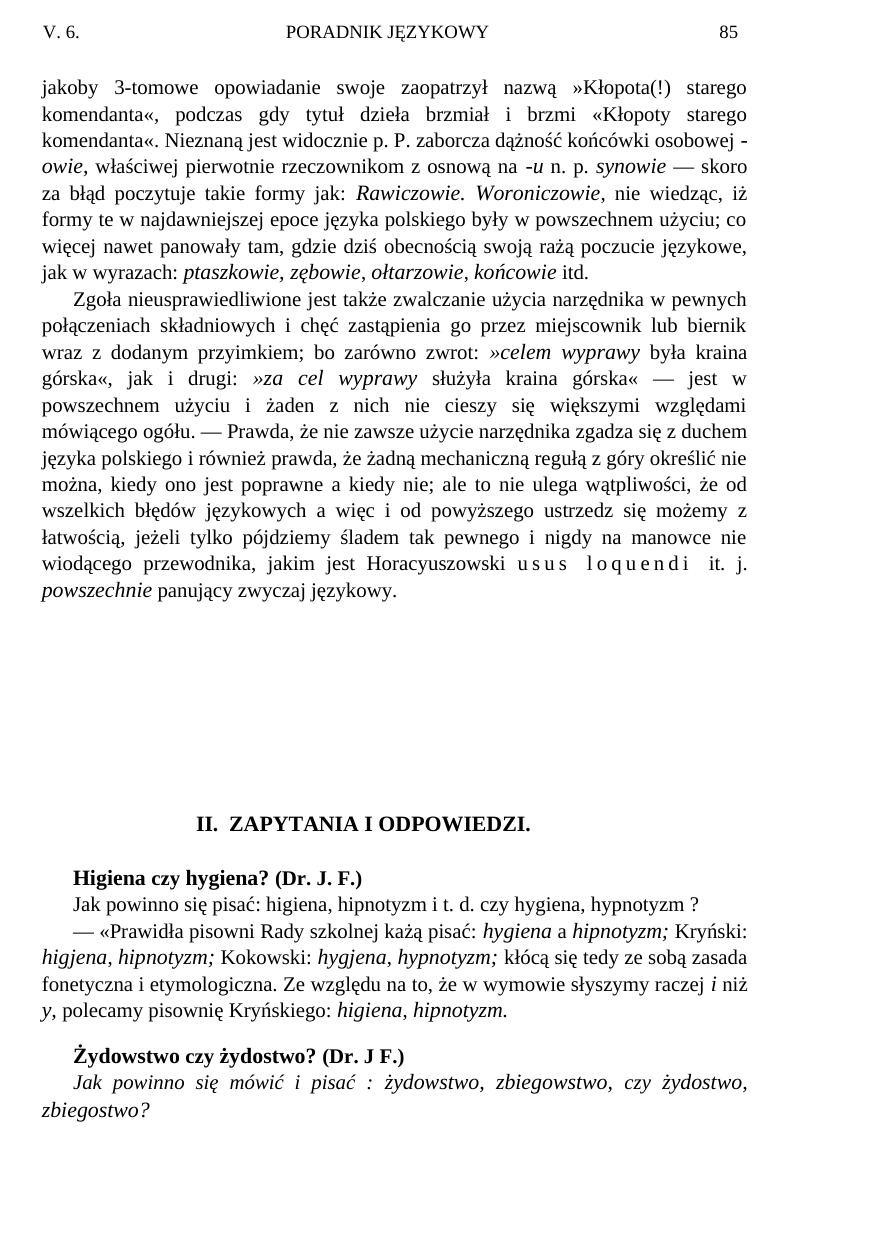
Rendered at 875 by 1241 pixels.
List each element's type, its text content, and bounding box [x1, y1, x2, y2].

text Żydowstwo czy żydostwo? (Dr. J F.) [42, 1046, 748, 1067]
text — «Prawidła pisowni Rady szkolnej każą pisać: hygiena a hipnotyzm; Kryński: higjena, hipnotyzm; Kokowski: hygjena, hypnotyzm; kłócą się tedy ze sobą zasada fonetyczna i etymologiczna. Ze względu na to, że w wymowie słyszymy raczej i niż y, polecamy pisownię Kryńskiego: higiena, hipnotyzm. [42, 917, 748, 1023]
text Zgoła nieusprawiedliwione jest także zwalczanie użycia narzędnika w pewnych połączeniach składniowych i chęć zastąpienia go przez miejscownik lub biernik wraz z dodanym przyimkiem; bo zarówno zwrot: »celem wyprawy była kraina górska«, jak i drugi: »za cel wyprawy służyła kraina górska« — jest w powszechnem użyciu i żaden z nich nie cieszy się większymi względami mówiącego ogółu. — Prawda, że nie zawsze użycie narzędnika zgadza się z duchem języka polskiego i również prawda, że żadną mechaniczną regułą z góry określić nie można, kiedy ono jest poprawne a kiedy nie; ale to nie ulega wątpliwości, że od wszelkich błędów językowych a więc i od powyższego ustrzedz się możemy z łatwością, jeżeli tylko pójdziemy śladem tak pewnego i nigdy na manowce nie wiodącego przewodnika, jakim jest Horacyuszowski usus loquendi it. j. powszechnie panujący zwyczaj językowy. [42, 285, 748, 602]
text Higiena czy hygiena? (Dr. J. F.) [42, 864, 748, 891]
text II. ZAPYTANIA I ODPOWIEDZI. [196, 814, 748, 836]
text V. 6. PORADNIK JĘZYKOWY 85 [43, 23, 738, 42]
text Jak powinno się mówić i pisać : żydowstwo, zbiegowstwo, czy żydostwo, zbiegostwo? [42, 1067, 748, 1123]
text jakoby 3-tomowe opowiadanie swoje zaopatrzył nazwą »Kłopota(!) starego komendanta«, podczas gdy tytuł dzieła brzmiał i brzmi «Kłopoty starego komendanta«. Nieznaną jest widocznie p. P. zaborcza dążność końcówki osobowej -owie, właściwej pierwotnie rzeczownikom z osnową na -u n. p. synowie — skoro za błąd poczytuje takie formy jak: Rawiczowie. Woroniczowie, nie wiedząc, iż formy te w najdawniejszej epoce języka polskiego były w powszechnem użyciu; co więcej nawet panowały tam, gdzie dziś obecnością swoją rażą poczucie językowe, jak w wyrazach: ptaszkowie, zębowie, ołtarzowie, końcowie itd. [42, 73, 748, 285]
text Jak powinno się pisać: higiena, hipnotyzm i t. d. czy hygiena, hypnotyzm ? [42, 891, 748, 917]
